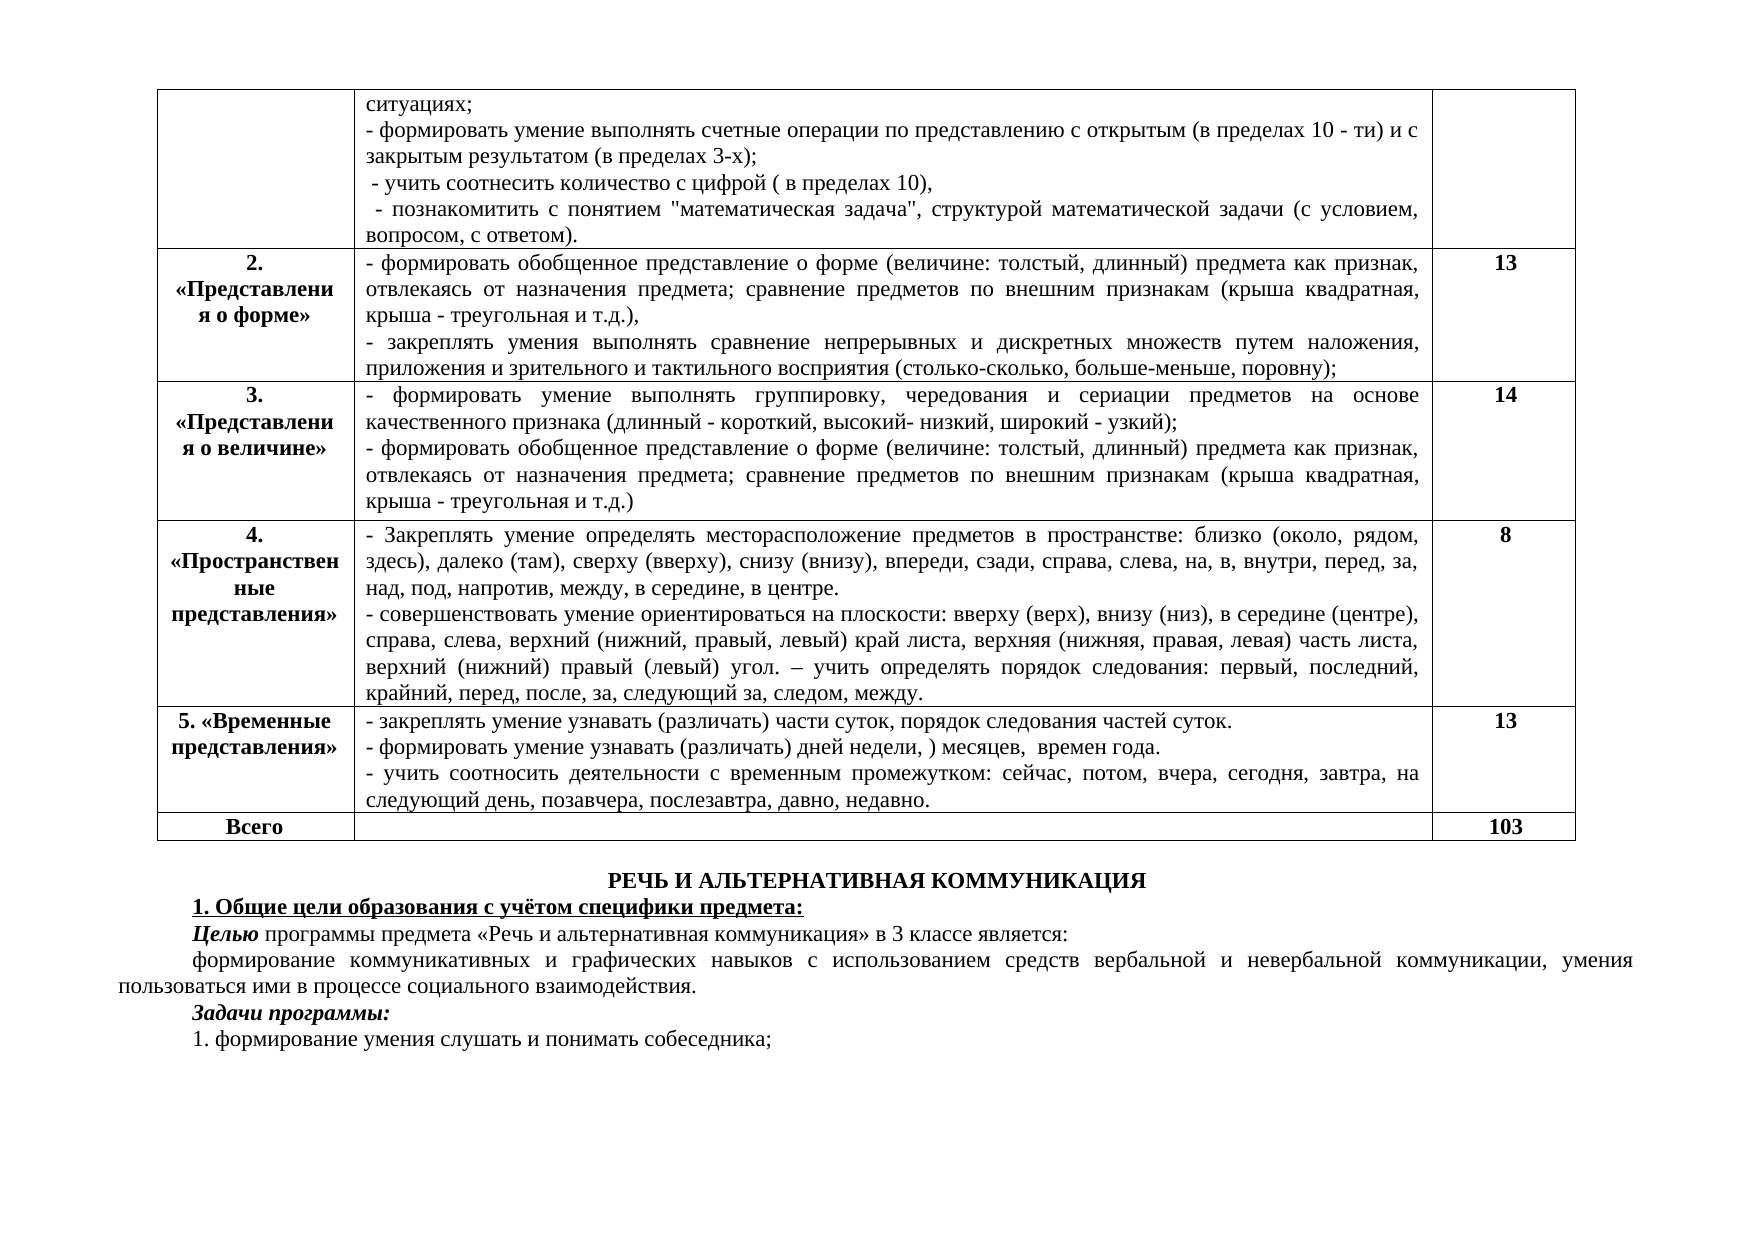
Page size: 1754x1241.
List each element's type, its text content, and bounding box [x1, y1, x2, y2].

table_cell - формировать умение выполнять группировку, чередования и сериации предметов на основе качественного признака (длинный - короткий, высокий- низкий, широкий - узкий); - формировать обобщенное представление о форме (величине: толстый, длинный) предмета как признак, отвлекаясь от назначения предмета; сравнение предметов по внешним признакам (крыша квадратная, крыша - треугольная и т.д.) [355, 382, 1432, 520]
table_cell - закреплять умение узнавать (различать) части суток, порядок следования частей суток. - формировать умение узнавать (различать) дней недели, ) месяцев, времен года. - учить соотносить деятельности с временным промежутком: сейчас, потом, вчера, сегодня, завтра, на следующий день, позавчера, послезавтра, давно, недавно. [355, 707, 1432, 812]
table_cell 14 [1433, 382, 1575, 520]
subtitle РЕЧЬ И АЛЬТЕРНАТИВНАЯ КОММУНИКАЦИЯ [118, 867, 1636, 893]
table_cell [158, 90, 354, 248]
table_cell 103 [1433, 813, 1575, 839]
table_cell 5. «Временные представления» [158, 707, 354, 812]
text Задачи программы: [118, 999, 1636, 1025]
table_cell 2. «Представления о форме» [158, 249, 354, 381]
table_cell [355, 813, 1432, 839]
table_cell 4. «Пространственные представления» [158, 521, 354, 706]
table_cell 13 [1433, 707, 1575, 812]
text 1. формирование умения слушать и понимать собеседника; [118, 1025, 1636, 1051]
text 1. Общие цели образования с учётом специфики предмета: [118, 893, 1636, 919]
table_cell - формировать обобщенное представление о форме (величине: толстый, длинный) предмета как признак, отвлекаясь от назначения предмета; сравнение предметов по внешним признакам (крыша квадратная, крыша - треугольная и т.д.), - закреплять умения выполнять сравнение непрерывных и дискретных множеств путем наложения, приложения и зрительного и тактильного восприятия (столько-сколько, больше-меньше, поровну); [355, 249, 1432, 381]
table_cell 13 [1433, 249, 1575, 381]
table_cell - Закреплять умение определять месторасположение предметов в пространстве: близко (около, рядом, здесь), далеко (там), сверху (вверху), снизу (внизу), впереди, сзади, справа, слева, на, в, внутри, перед, за, над, под, напротив, между, в середине, в центре. - совершенствовать умение ориентироваться на плоскости: вверху (верх), внизу (низ), в середине (центре), справа, слева, верхний (нижний, правый, левый) край листа, верхняя (нижняя, правая, левая) часть листа, верхний (нижний) правый (левый) угол. – учить определять порядок следования: первый, последний, крайний, перед, после, за, следующий за, следом, между. [355, 521, 1432, 706]
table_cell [355, 90, 1432, 248]
table_cell 8 [1433, 521, 1575, 706]
table_cell 55 [1433, 90, 1575, 248]
table_cell 3. «Представления о величине» [158, 382, 354, 520]
text формирование коммуникативных и графических навыков с использованием средств вербальной и невербальной коммуникации, умения пользоваться ими в процессе социального взаимодействия. [118, 946, 1636, 999]
table_cell Всего [158, 813, 354, 839]
text Целью программы предмета «Речь и альтернативная коммуникация» в 3 классе является: [118, 919, 1636, 946]
